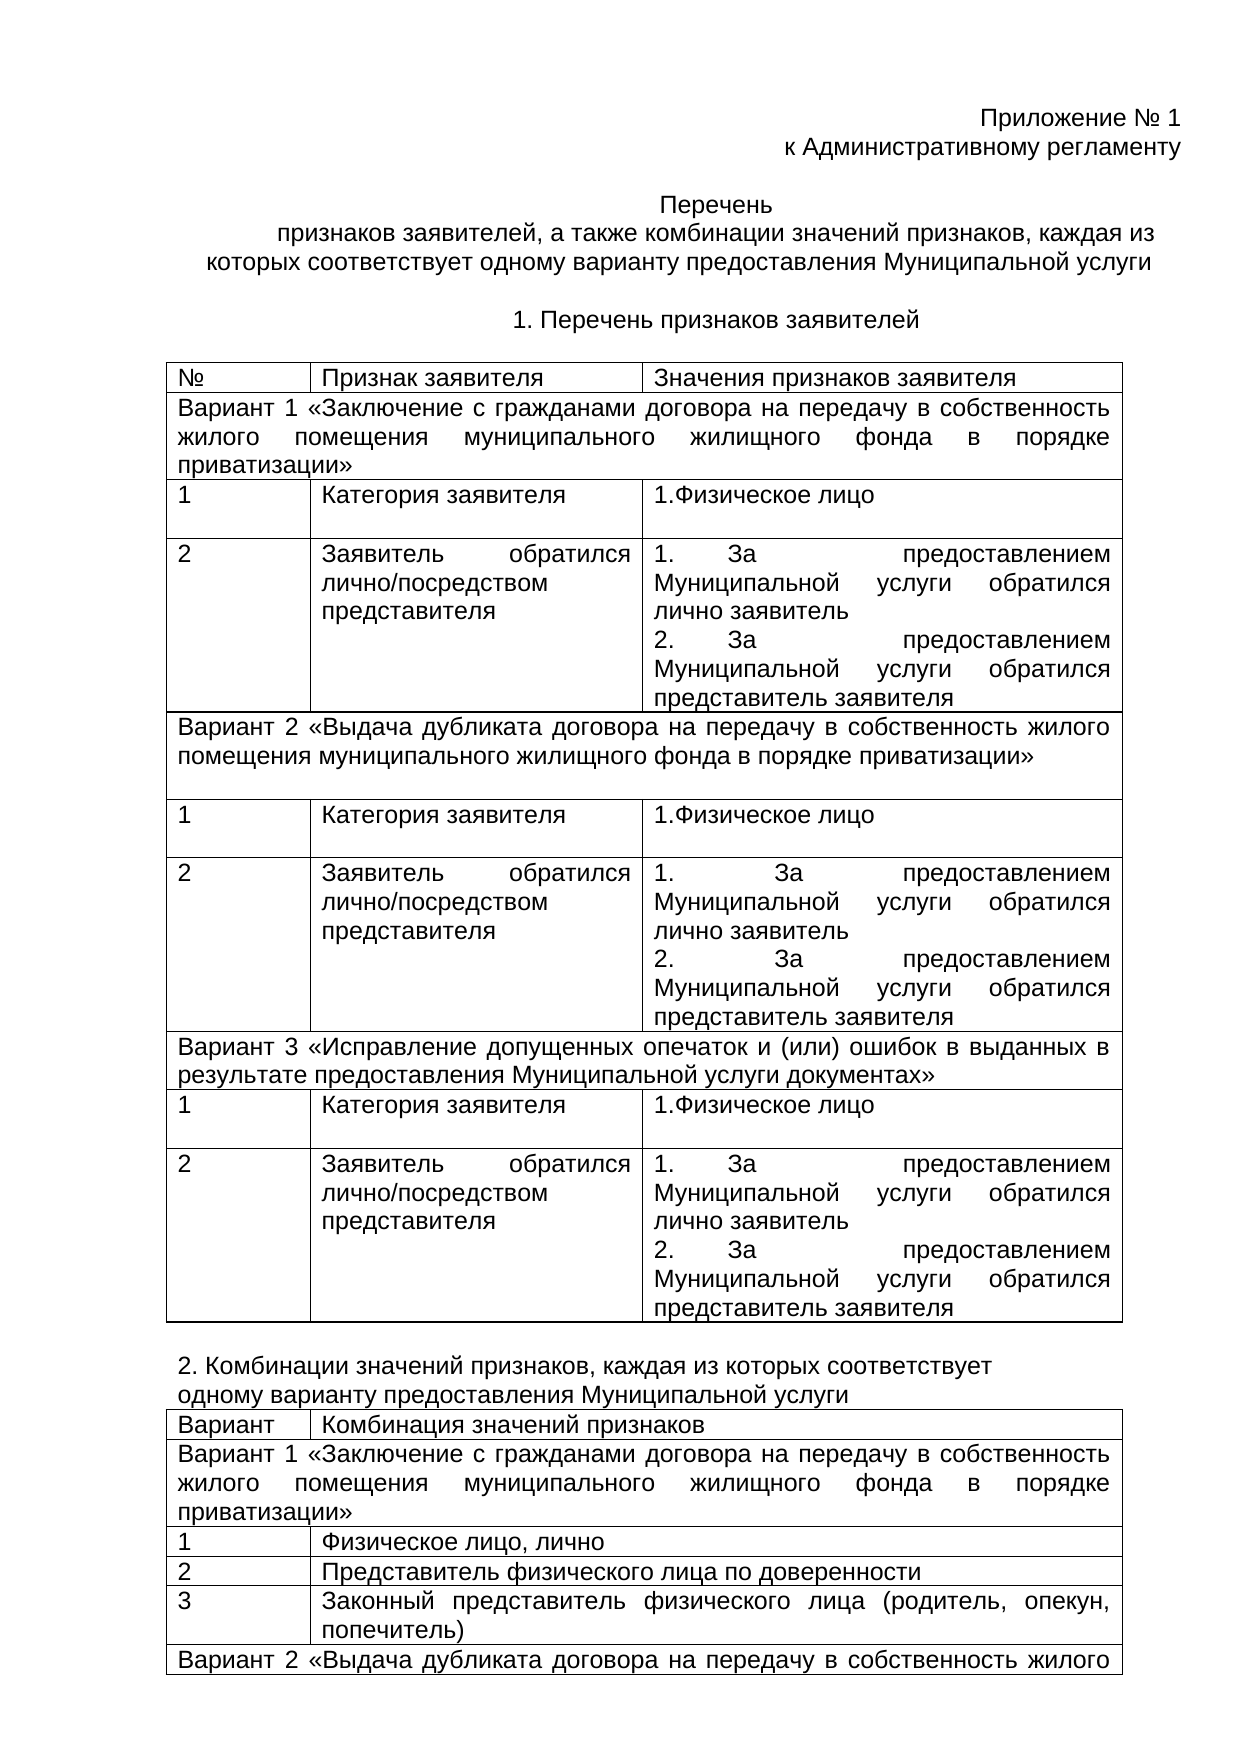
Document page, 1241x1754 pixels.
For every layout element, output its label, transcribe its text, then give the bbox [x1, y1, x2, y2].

table_header Признак заявителя [311, 363, 642, 392]
table_cell Вариант 2 «Выдача дубликата договора на передачу в собственность жилого помещения муниципального жилищного фонда в порядке приватизации» [167, 713, 1122, 799]
text к Административному регламенту [177, 132, 1181, 161]
table_header Значения признаков заявителя [643, 363, 1122, 392]
table_cell 1 [167, 1527, 310, 1556]
table_cell Вариант 1 «Заключение с гражданами договора на передачу в собственность жилого помещения муниципального жилищного фонда в порядке приватизации» [167, 393, 1122, 479]
table_cell Заявитель обратился лично/посредством представителя [311, 1149, 642, 1321]
table_cell 2 [167, 539, 310, 711]
table_cell 1.Физическое лицо [643, 800, 1122, 857]
table_cell 2 [167, 1149, 310, 1321]
table_cell Категория заявителя [311, 480, 642, 538]
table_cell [311, 1557, 1122, 1585]
text Перечень [177, 190, 1181, 218]
table_cell Категория заявителя [311, 1090, 642, 1148]
table_cell Вариант 3 «Исправление допущенных опечаток и (или) ошибок в выданных в результате предоставления Муниципальной услуги документах» [167, 1032, 1122, 1089]
table_header Комбинация значений признаков [311, 1410, 1122, 1438]
table_cell 3 [167, 1586, 310, 1644]
table_cell 1 [167, 800, 310, 857]
table_cell 1 [167, 1090, 310, 1148]
table_cell Вариант 1 «Заключение с гражданами договора на передачу в собственность жилого помещения муниципального жилищного фонда в порядке приватизации» [167, 1440, 1122, 1526]
text Приложение № 1 [177, 103, 1181, 132]
table_cell Заявитель обратился лично/посредством представителя [311, 858, 642, 1031]
table_cell За предоставлением Муниципальной услуги обратился лично заявитель За предоставлением Муниципальной услуги обратился представитель заявителя [643, 1149, 1122, 1321]
text признаков заявителей, а также комбинации значений признаков, каждая из которых соответствует одному варианту предоставления Муниципальной услуги [177, 218, 1181, 276]
table_header Вариант [167, 1410, 310, 1438]
list 2. Комбинации значений признаков, каждая из которых соответствует [177, 1351, 1181, 1380]
table_cell 2 [167, 1557, 310, 1585]
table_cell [311, 1586, 1122, 1644]
table_cell 1. За предоставлением Муниципальной услуги обратился лично заявитель 2. За предоставлением Муниципальной услуги обратился представитель заявителя [643, 858, 1122, 1031]
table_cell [167, 1645, 1122, 1674]
table_cell 1 [167, 480, 310, 538]
table_cell 2 [167, 858, 310, 1031]
list одному варианту предоставления Муниципальной услуги [177, 1380, 1181, 1409]
table_cell 1.Физическое лицо [643, 480, 1122, 538]
table_header № [167, 363, 310, 392]
text 1. Перечень признаков заявителей [177, 305, 1181, 333]
table_cell Заявитель обратился лично/посредством представителя [311, 539, 642, 711]
table_cell Физическое лицо, лично [311, 1527, 1122, 1556]
table_cell Категория заявителя [311, 800, 642, 857]
table_cell За предоставлением Муниципальной услуги обратился лично заявитель За предоставлением Муниципальной услуги обратился представитель заявителя [643, 539, 1122, 711]
table_cell 1.Физическое лицо [643, 1090, 1122, 1148]
